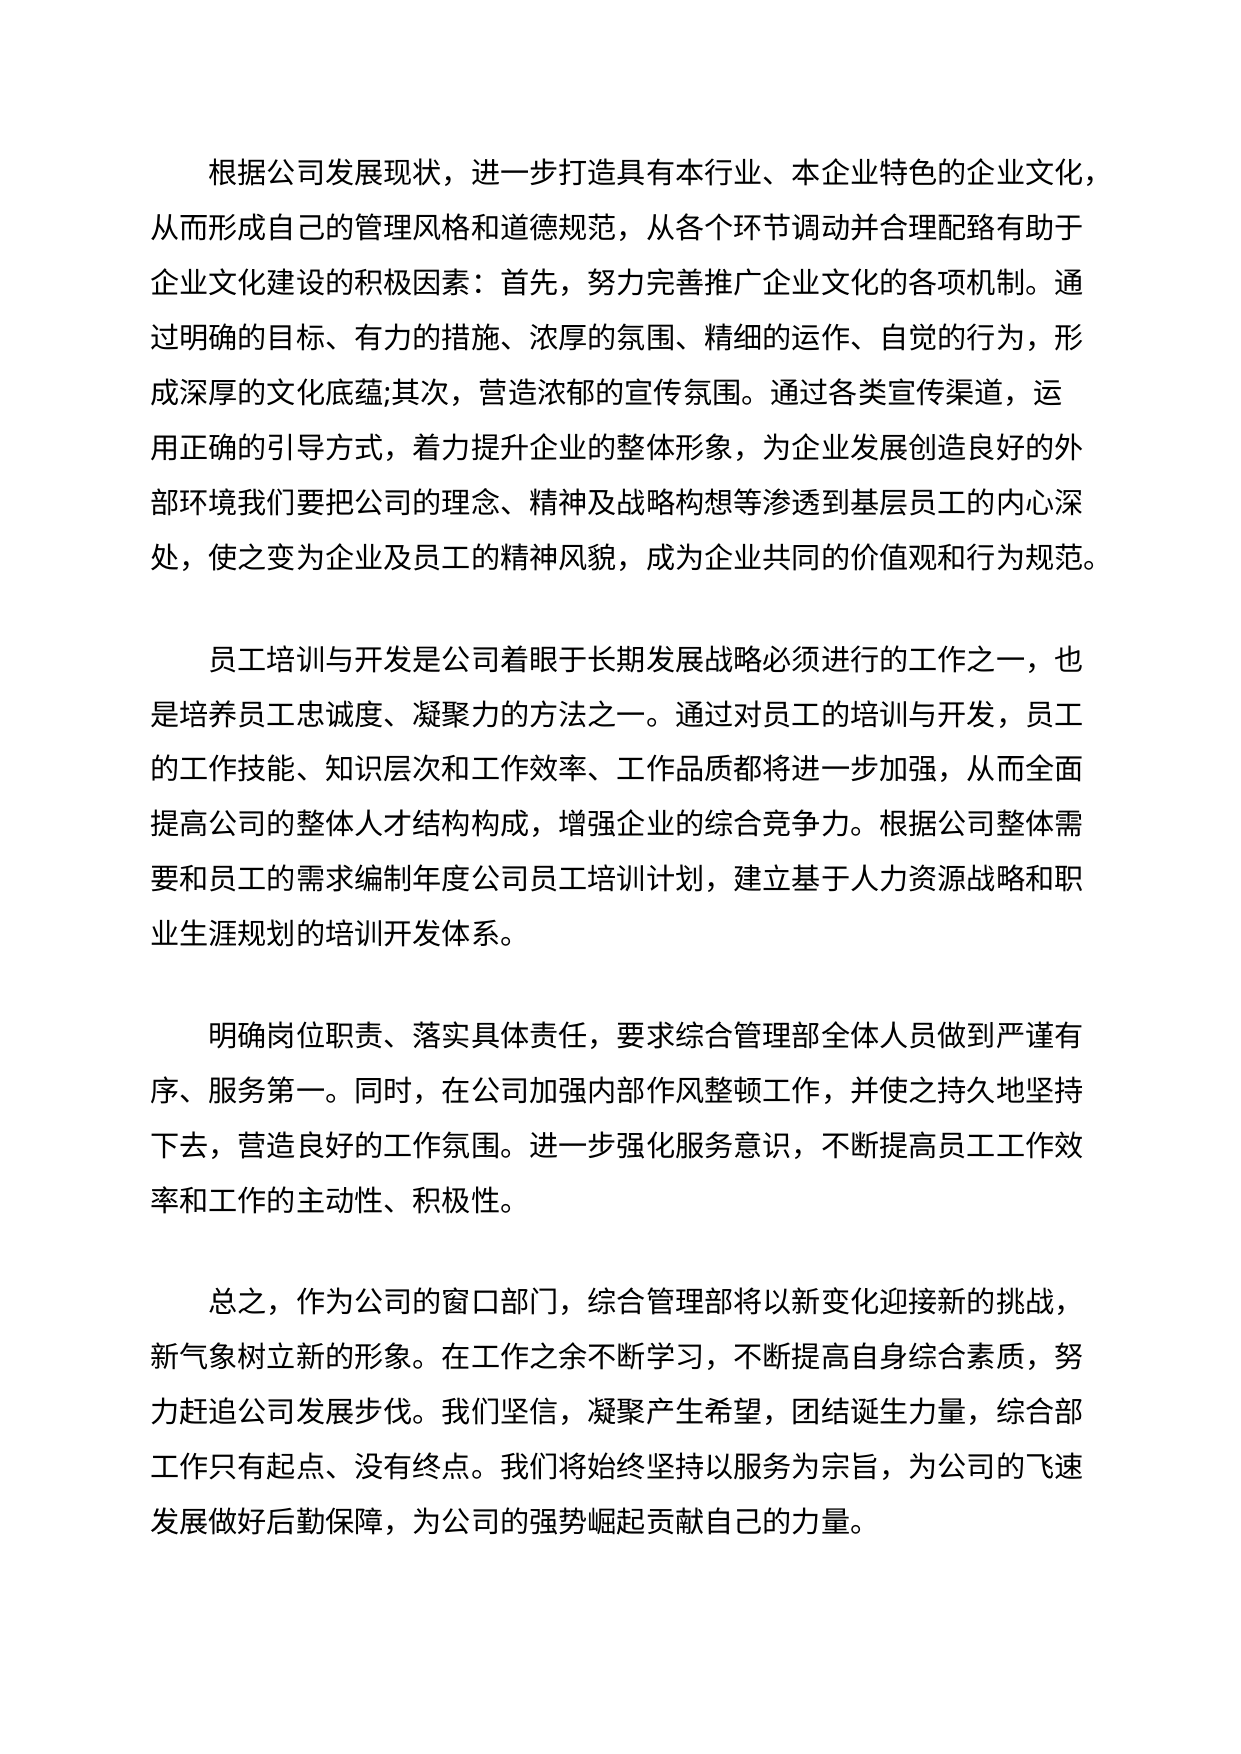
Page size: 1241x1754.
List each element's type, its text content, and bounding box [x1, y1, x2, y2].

text 总之，作为公司的窗口部门，综合管理部将以新变化迎接新的挑战，新气象树立新的形象。在工作之余不断学习，不断提高自身综合素质，努力赶追公司发展步伐。我们坚信，凝聚产生希望，团结诞生力量，综合部工作只有起点、没有终点。我们将始终坚持以服务为宗旨，为公司的飞速发展做好后勤保障，为公司的强势崛起贡献自己的力量。 [150, 1279, 1090, 1541]
text 明确岗位职责、落实具体责任，要求综合管理部全体人员做到严谨有序、服务第一。同时，在公司加强内部作风整顿工作，并使之持久地坚持下去，营造良好的工作氛围。进一步强化服务意识，不断提高员工工作效率和工作的主动性、积极性。 [150, 1012, 1090, 1219]
text 根据公司发展现状，进一步打造具有本行业、本企业特色的企业文化，从而形成自己的管理风格和道德规范，从各个环节调动并合理配臵有助于企业文化建设的积极因素：首先，努力完善推广企业文化的各项机制。通过明确的目标、有力的措施、浓厚的氛围、精细的运作、自觉的行为，形成深厚的文化底蕴;其次，营造浓郁的宣传氛围。通过各类宣传渠道，运用正确的引导方式，着力提升企业的整体形象，为企业发展创造良好的外部环境我们要把公司的理念、精神及战略构想等渗透到基层员工的内心深处，使之变为企业及员工的精神风貌，成为企业共同的价值观和行为规范。 [150, 150, 1090, 577]
text 员工培训与开发是公司着眼于长期发展战略必须进行的工作之一，也是培养员工忠诚度、凝聚力的方法之一。通过对员工的培训与开发，员工的工作技能、知识层次和工作效率、工作品质都将进一步加强，从而全面提高公司的整体人才结构构成，增强企业的综合竞争力。根据公司整体需要和员工的需求编制年度公司员工培训计划，建立基于人力资源战略和职业生涯规划的培训开发体系。 [150, 636, 1090, 953]
